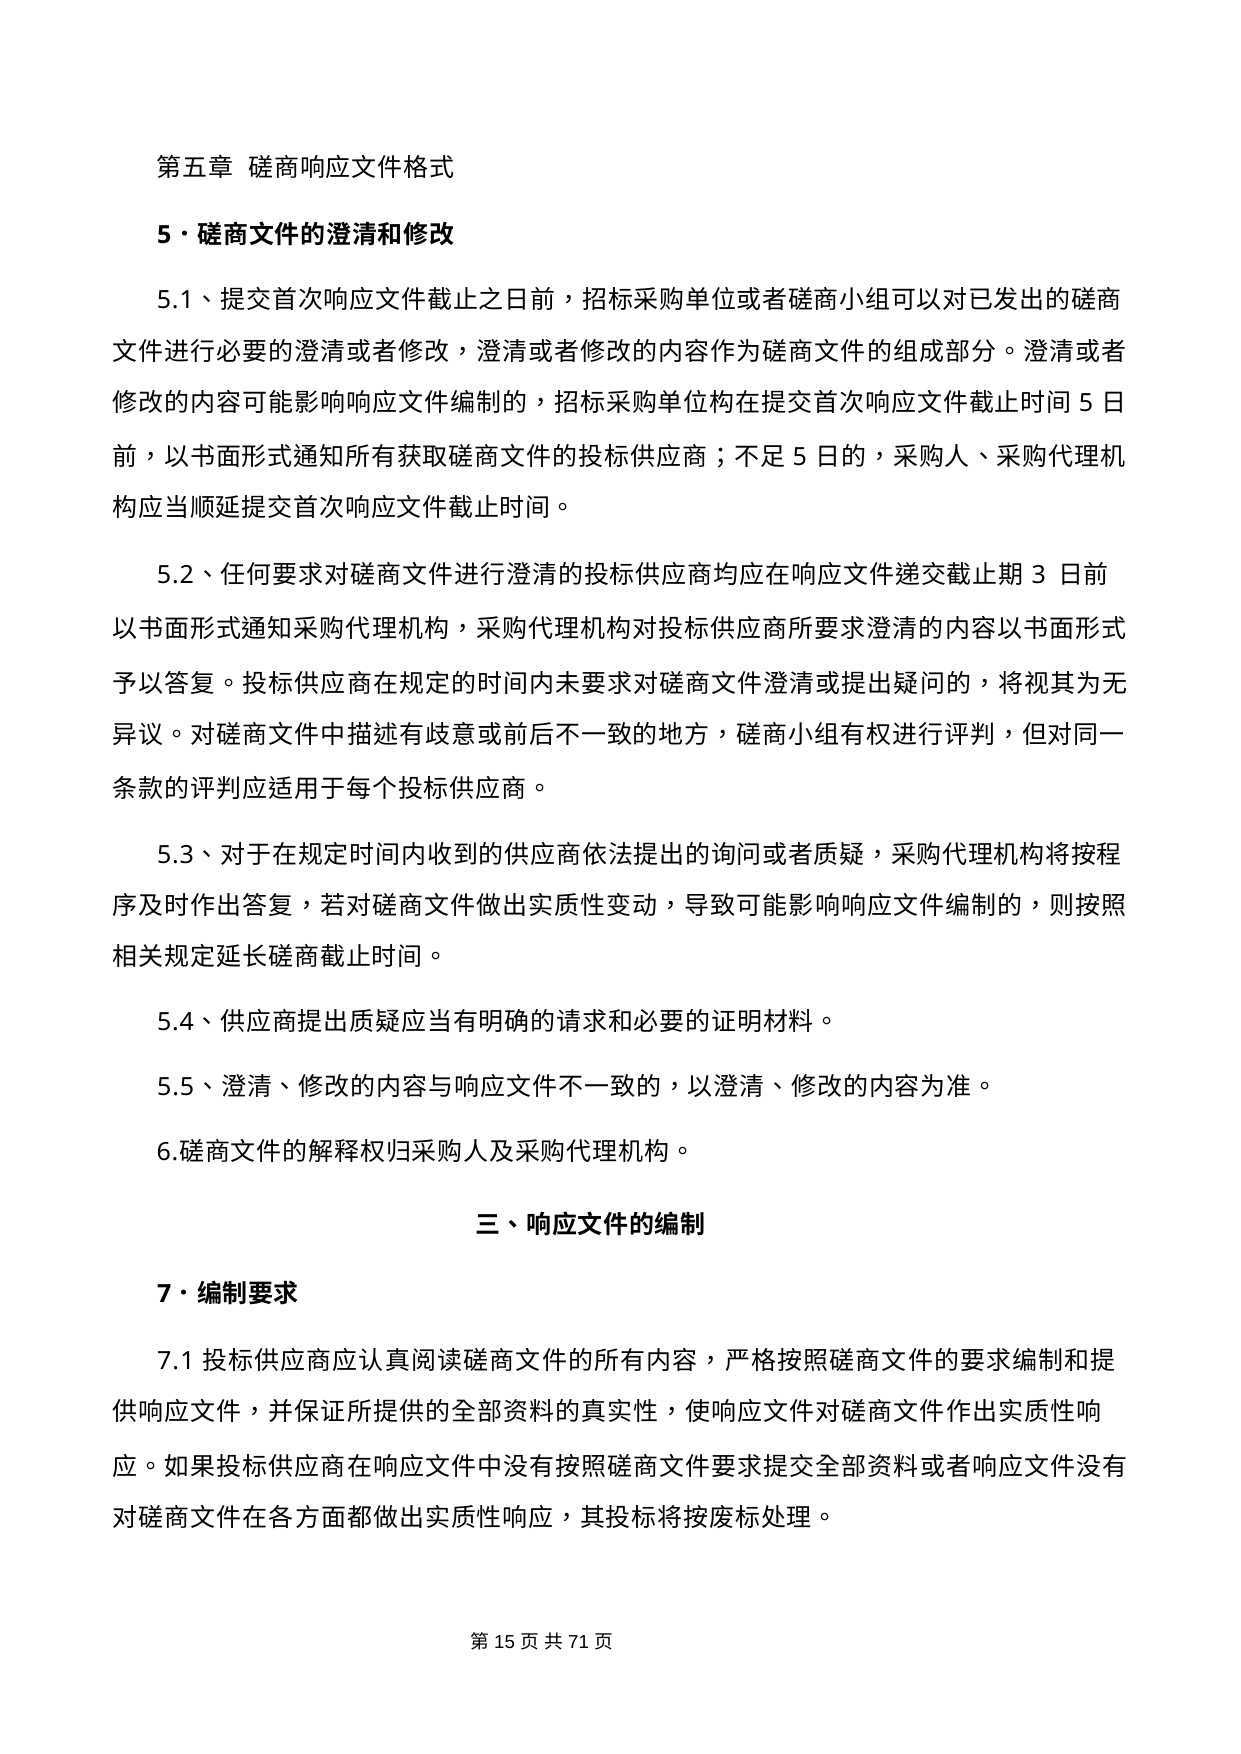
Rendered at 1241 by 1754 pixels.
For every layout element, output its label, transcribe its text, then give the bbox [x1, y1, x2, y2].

text 5．磋商文件的澄清和修改 [157, 217, 1128, 251]
text 5.2、任何要求对磋商文件进行澄清的投标供应商均应在响应文件递交截止期 3 日前以书面形式通知采购代理机构，采购代理机构对投标供应商所要求澄清的内容以书面形式予以答复。投标供应商在规定的时间内未要求对磋商文件澄清或提出疑问的，将视其为无异议。对磋商文件中描述有歧意或前后不一致的地方，磋商小组有权进行评判，但对同一条款的评判应适用于每个投标供应商。 [112, 554, 1127, 805]
text 5.5、澄清、修改的内容与响应文件不一致的，以澄清、修改的内容为准。 [157, 1069, 1128, 1103]
text 7．编制要求 [157, 1275, 1128, 1309]
text 第五章 磋商响应文件格式 [156, 150, 1128, 184]
text 三、响应文件的编制 [475, 1207, 1128, 1240]
text 5.3、对于在规定时间内收到的供应商依法提出的询问或者质疑，采购代理机构将按程序及时作出答复，若对磋商文件做出实质性变动，导致可能影响响应文件编制的，则按照相关规定延长磋商截止时间。 [112, 837, 1128, 973]
text 7.1 投标供应商应认真阅读磋商文件的所有内容，严格按照磋商文件的要求编制和提供响应文件，并保证所提供的全部资料的真实性，使响应文件对磋商文件作出实质性响应。如果投标供应商在响应文件中没有按照磋商文件要求提交全部资料或者响应文件没有对磋商文件在各方面都做出实质性响应，其投标将按废标处理。 [112, 1341, 1128, 1533]
text 6.磋商文件的解释权归采购人及采购代理机构。 [156, 1134, 1128, 1168]
text 5.4、供应商提出质疑应当有明确的请求和必要的证明材料。 [157, 1004, 1128, 1038]
text 5.1、提交首次响应文件截止之日前，招标采购单位或者磋商小组可以对已发出的磋商文件进行必要的澄清或者修改，澄清或者修改的内容作为磋商文件的组成部分。澄清或者修改的内容可能影响响应文件编制的，招标采购单位构在提交首次响应文件截止时间 5 日前，以书面形式通知所有获取磋商文件的投标供应商；不足 5 日的，采购人、采购代理机构应当顺延提交首次响应文件截止时间。 [112, 282, 1128, 524]
